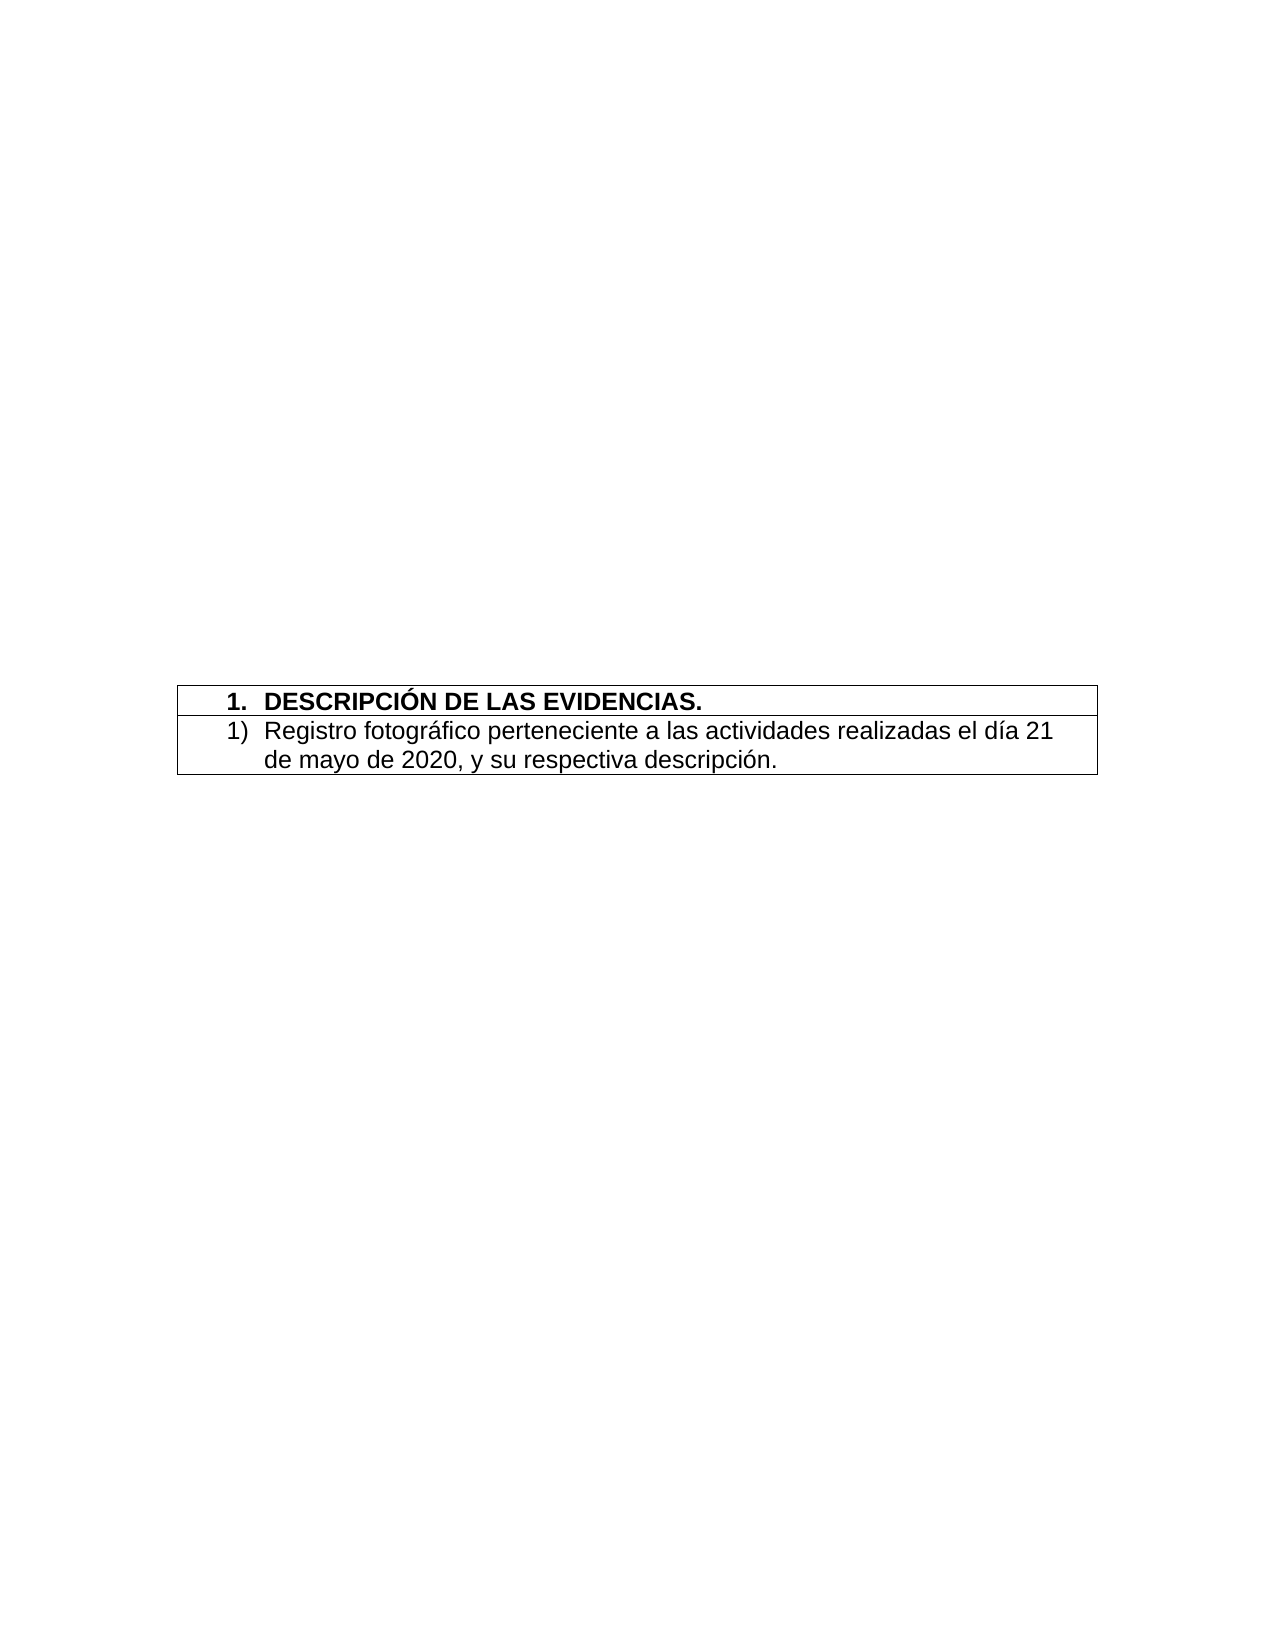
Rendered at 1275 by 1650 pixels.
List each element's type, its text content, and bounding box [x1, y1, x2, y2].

table_header DESCRIPCIÓN DE LAS EVIDENCIAS. [178, 686, 1097, 715]
table_cell Registro fotográfico perteneciente a las actividades realizadas el día 21 de mayo de 2020, y su respectiva descripción. [178, 716, 1097, 774]
